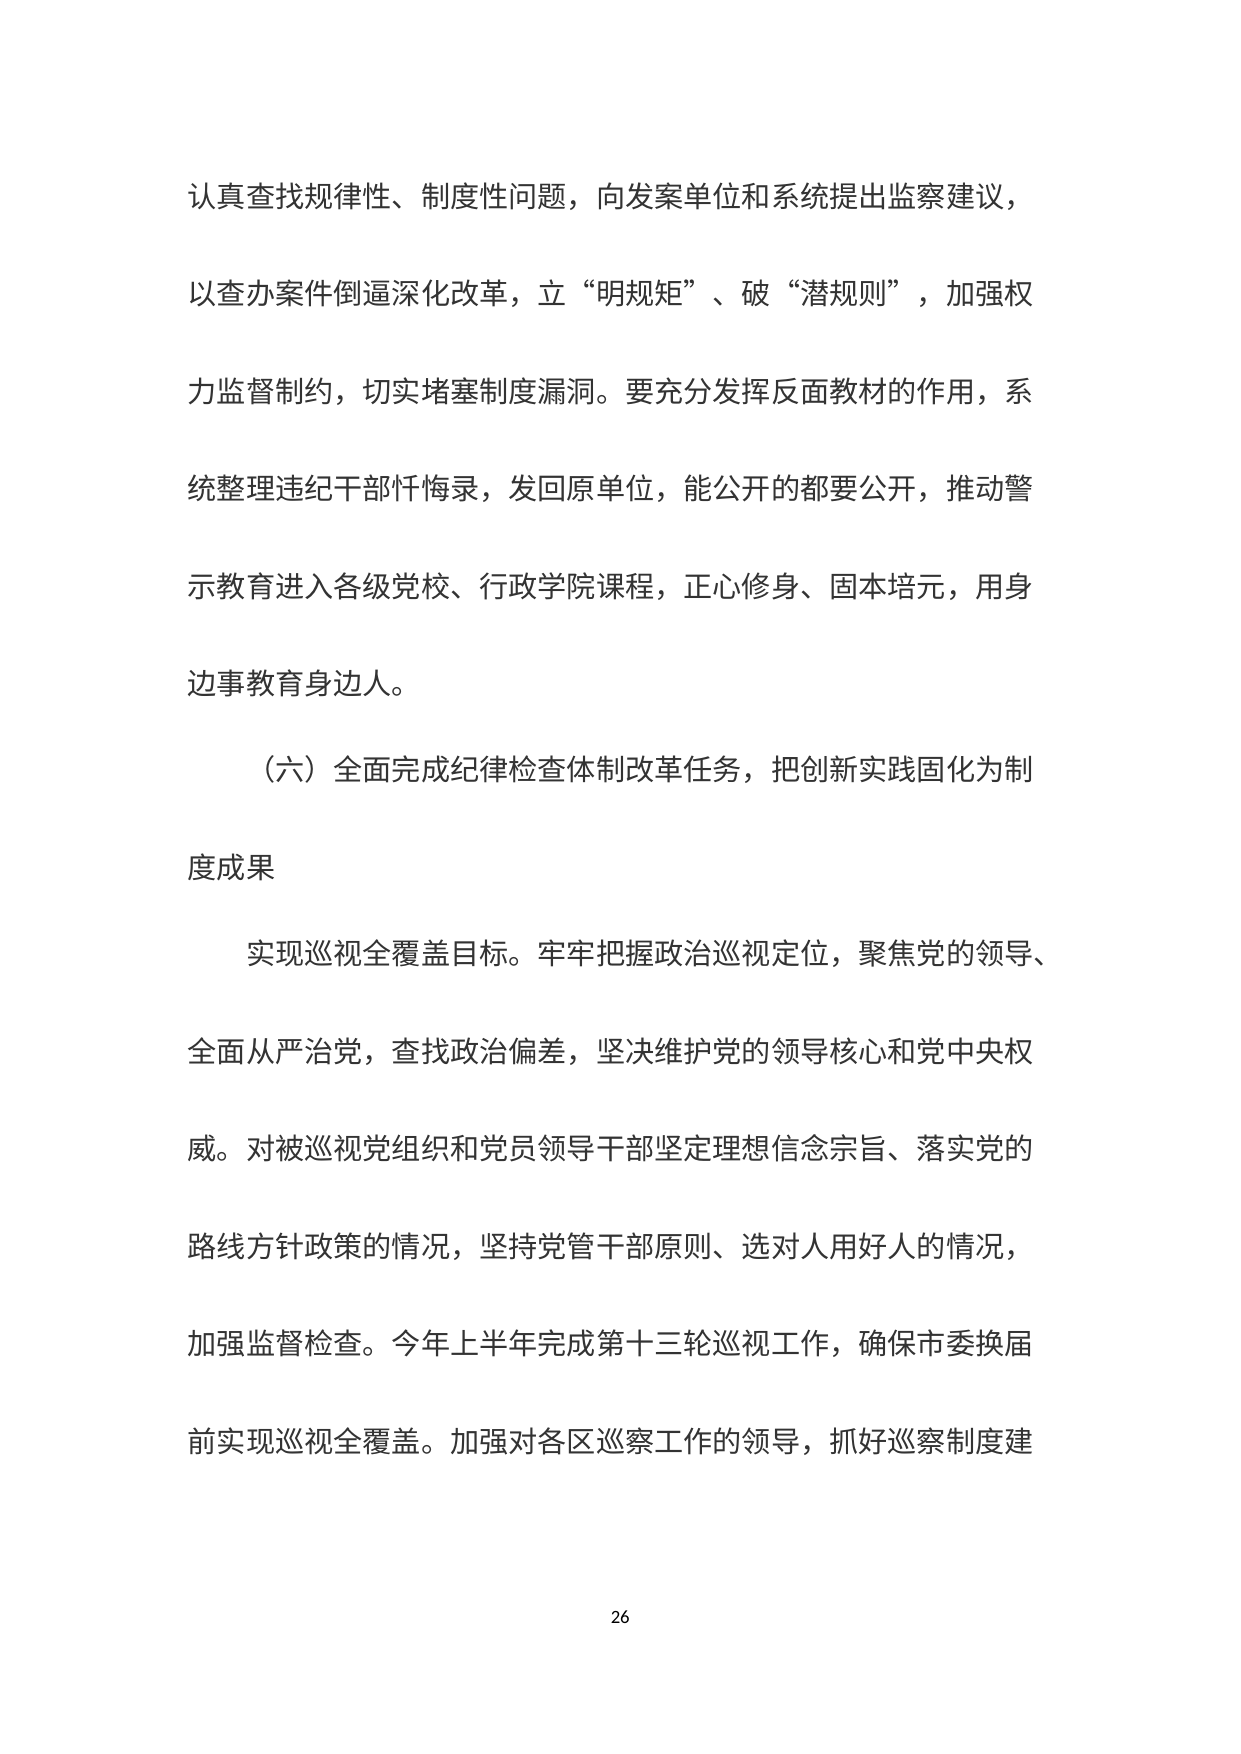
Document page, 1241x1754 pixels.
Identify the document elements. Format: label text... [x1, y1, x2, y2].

text （六）全面完成纪律检查体制改革任务，把创新实践固化为制度成果 [187, 736, 1053, 898]
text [187, 919, 1053, 1472]
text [187, 162, 1053, 714]
